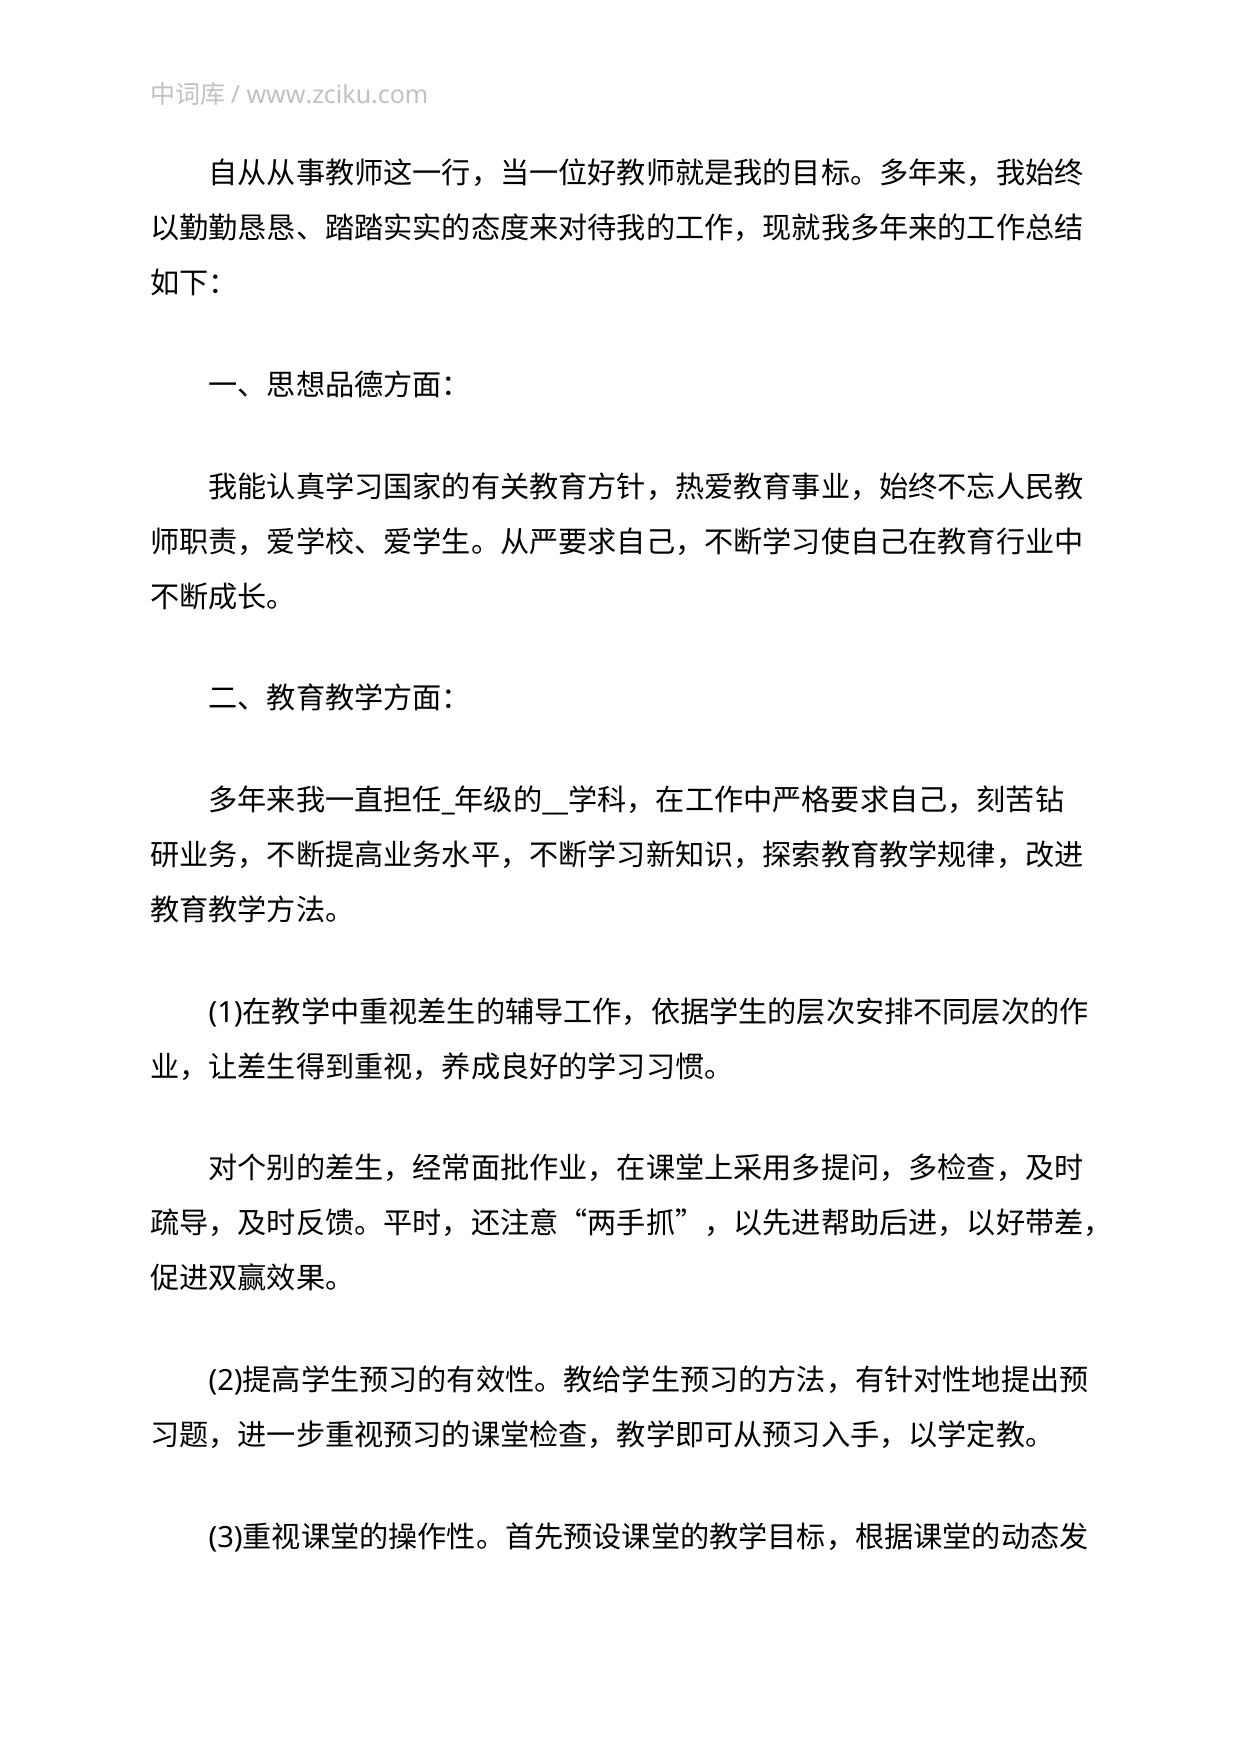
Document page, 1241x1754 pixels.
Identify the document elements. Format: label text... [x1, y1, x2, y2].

text (1)在教学中重视差生的辅导工作，依据学生的层次安排不同层次的作业，让差生得到重视，养成良好的学习习惯。 [150, 988, 1090, 1086]
text 一、思想品德方面： [150, 362, 1090, 404]
text 自从从事教师这一行，当一位好教师就是我的目标。多年来，我始终以勤勤恳恳、踏踏实实的态度来对待我的工作，现就我多年来的工作总结如下： [150, 150, 1090, 302]
text 对个别的差生，经常面批作业，在课堂上采用多提问，多检查，及时疏导，及时反馈。平时，还注意“两手抓”，以先进帮助后进，以好带差，促进双赢效果。 [150, 1145, 1090, 1297]
text 二、教育教学方面： [150, 675, 1090, 717]
text (2)提高学生预习的有效性。教给学生预习的方法，有针对性地提出预习题，进一步重视预习的课堂检查，教学即可从预习入手，以学定教。 [150, 1357, 1090, 1454]
text 我能认真学习国家的有关教育方针，热爱教育事业，始终不忘人民教师职责，爱学校、爱学生。从严要求自己，不断学习使自己在教育行业中不断成长。 [150, 463, 1090, 615]
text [150, 1513, 1090, 1556]
text 多年来我一直担任_年级的__学科，在工作中严格要求自己，刻苦钻研业务，不断提高业务水平，不断学习新知识，探索教育教学规律，改进教育教学方法。 [150, 777, 1090, 929]
